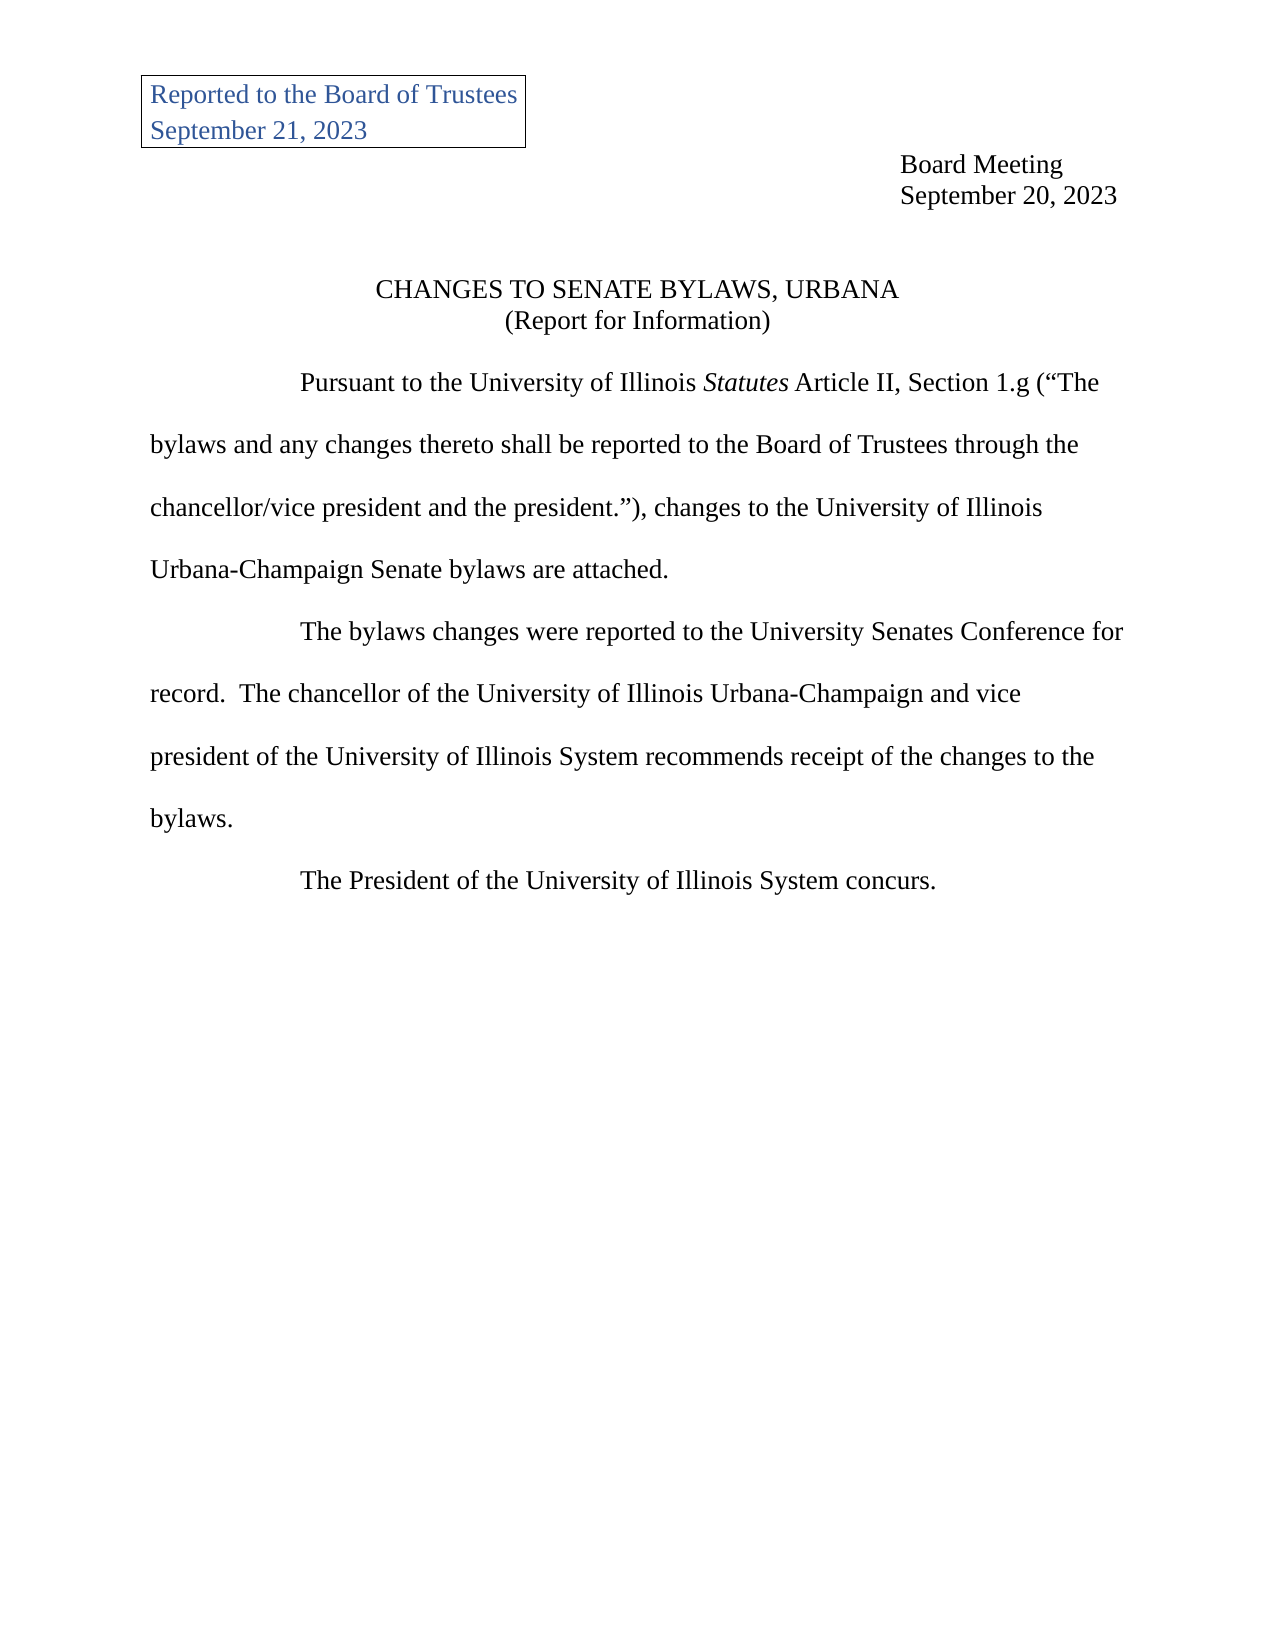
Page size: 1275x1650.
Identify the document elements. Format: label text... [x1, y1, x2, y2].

text The President of the University of Illinois System concurs. [150, 864, 1125, 896]
text Reported to the Board of Trustees [142, 76, 525, 109]
text CHANGES TO SENATE BYLAWS, URBANA [150, 273, 1125, 304]
text The bylaws changes were reported to the University Senates Conference for record. The chancellor of the University of Illinois Urbana-Champaign and vice president of the University of Illinois System recommends receipt of the changes to the bylaws. [150, 615, 1125, 833]
text Pursuant to the University of Illinois Statutes Article II, Section 1.g (“The bylaws and any changes thereto shall be reported to the Board of Trustees through the chancellor/vice president and the president.”), changes to the University of Illinois Urbana-Champaign Senate bylaws are attached. [150, 366, 1125, 584]
text Board Meeting [900, 148, 1125, 179]
text September 20, 2023 [900, 179, 1125, 210]
text September 21, 2023 [142, 111, 525, 147]
text (Report for Information) [150, 304, 1125, 335]
